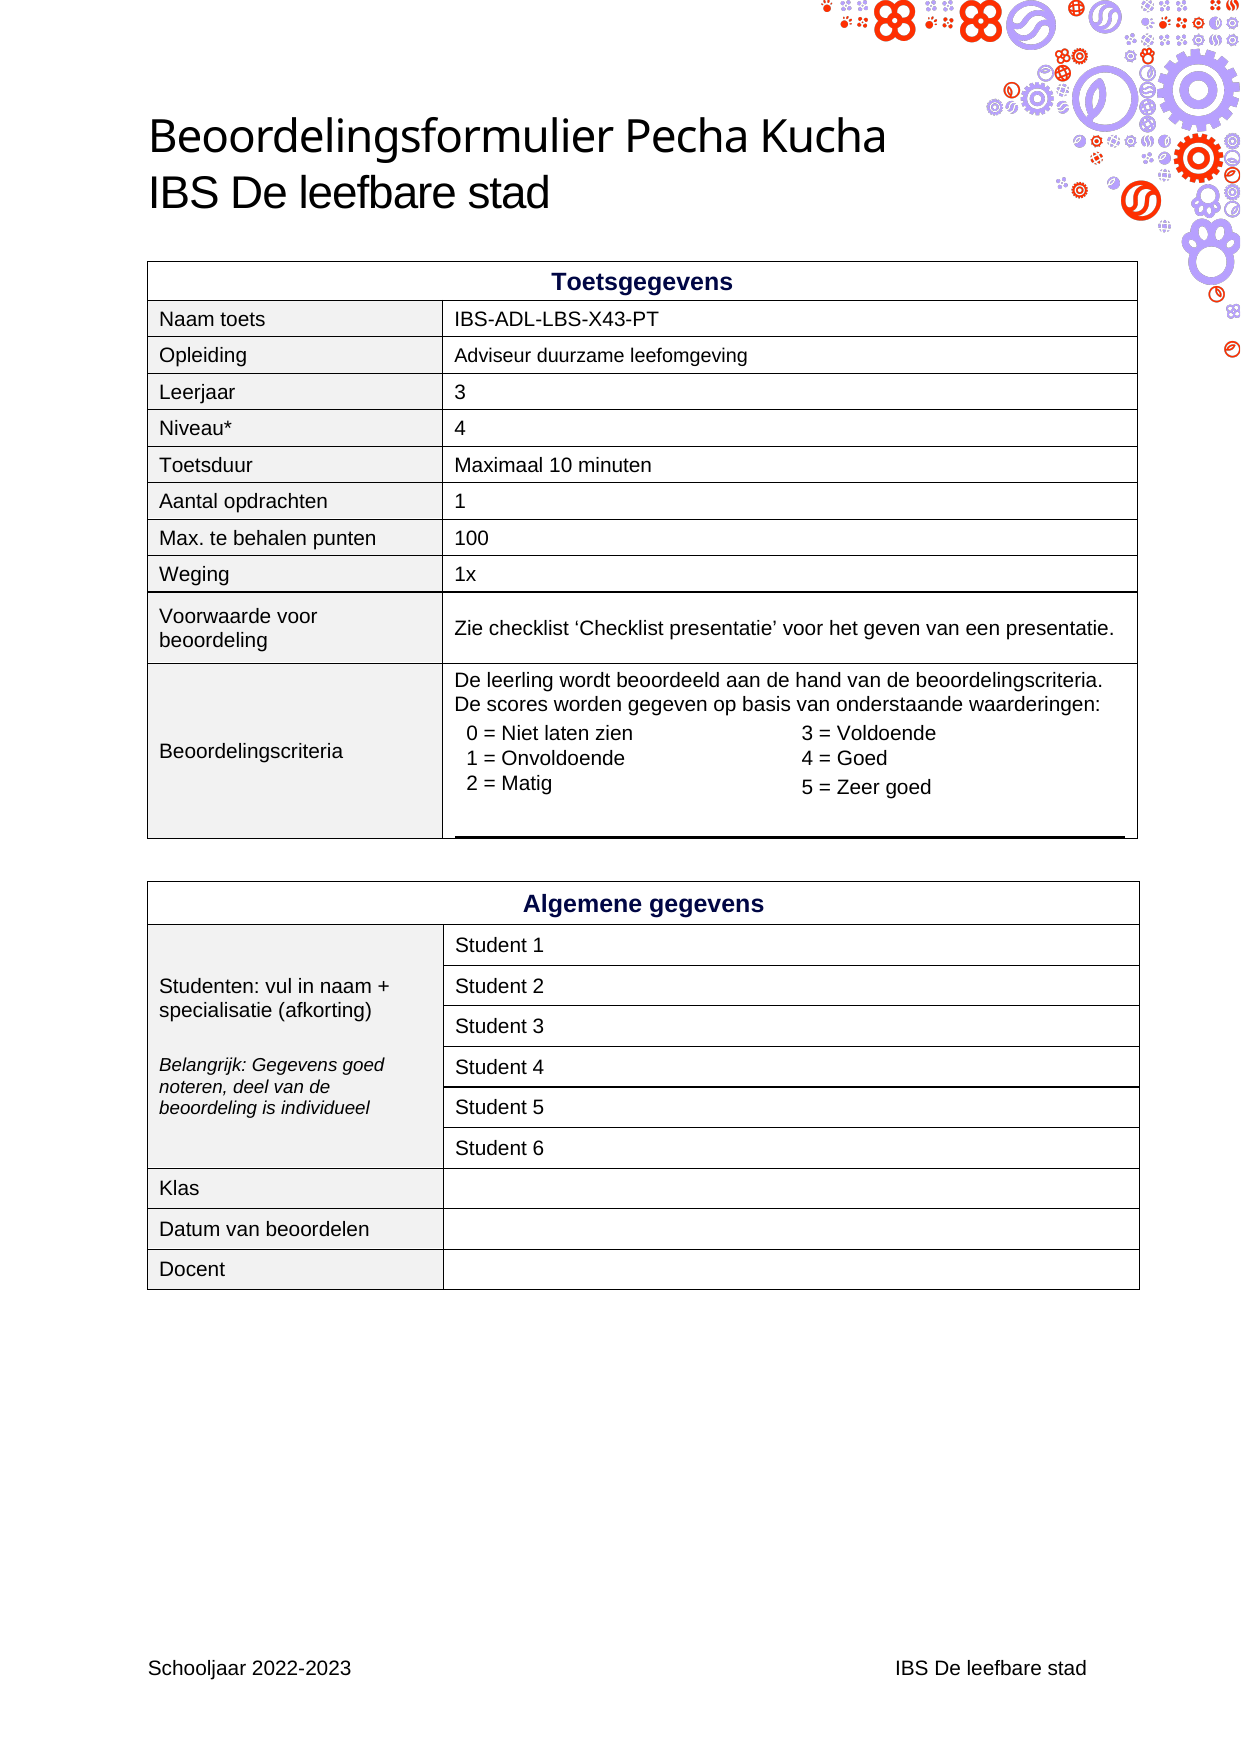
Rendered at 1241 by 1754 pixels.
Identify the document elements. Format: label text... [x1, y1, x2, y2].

title IBS De leefbare stad [148, 166, 773, 218]
table_cell 1x [443, 556, 1137, 591]
table_cell Datum van beoordelen [148, 1209, 443, 1248]
table_cell Adviseur duurzame leefomgeving [443, 337, 1137, 373]
table_cell Studenten: vul in naam + specialisatie (afkorting) Belangrijk: Gegevens goed noteren, deel van de beoordeling is individueel [148, 925, 443, 1167]
table_cell Student 2 [444, 966, 1139, 1005]
table_cell Aantal opdrachten [148, 483, 442, 518]
table_cell Student 4 [444, 1047, 1139, 1086]
table_cell Niveau* [148, 410, 442, 446]
table_cell Voorwaarde voor beoordeling [148, 593, 442, 662]
table_cell [444, 1209, 1139, 1248]
table_cell 4 [443, 410, 1137, 446]
table_cell 3 [443, 374, 1137, 409]
table_cell Docent [148, 1250, 443, 1289]
table_cell Student 6 [444, 1128, 1139, 1167]
table_header Toetsgegevens [148, 262, 773, 300]
title Beoordelingsformulier Pecha Kucha [148, 103, 773, 166]
table_cell Opleiding [148, 337, 442, 373]
picture [773, 0, 1241, 362]
table_cell Student 3 [444, 1006, 1139, 1046]
table_cell [444, 1250, 1139, 1289]
table_cell 1 [443, 483, 1137, 518]
table_cell [444, 1169, 1139, 1208]
table_cell Weging [148, 556, 442, 591]
table_cell Toetsduur [148, 447, 442, 482]
table_cell Naam toets [148, 301, 442, 336]
table_cell Maximaal 10 minuten [443, 447, 1137, 482]
table_cell Student 1 [444, 925, 1139, 965]
table_cell De leerling wordt beoordeeld aan de hand van de beoordelingscriteria. De scores worden gegeven op basis van onderstaande waarderingen: [443, 664, 1137, 838]
table_header Algemene gegevens [148, 882, 1139, 924]
table_cell Beoordelingscriteria [148, 664, 442, 838]
table_cell Zie checklist ‘Checklist presentatie’ voor het geven van een presentatie. [443, 593, 1137, 662]
table_cell 100 [443, 520, 1137, 555]
table_cell Leerjaar [148, 374, 442, 409]
table_cell Max. te behalen punten [148, 520, 442, 555]
table_cell Student 5 [444, 1088, 1139, 1127]
table_cell Klas [148, 1169, 443, 1208]
table_cell IBS-ADL-LBS-X43-PT [443, 301, 773, 336]
